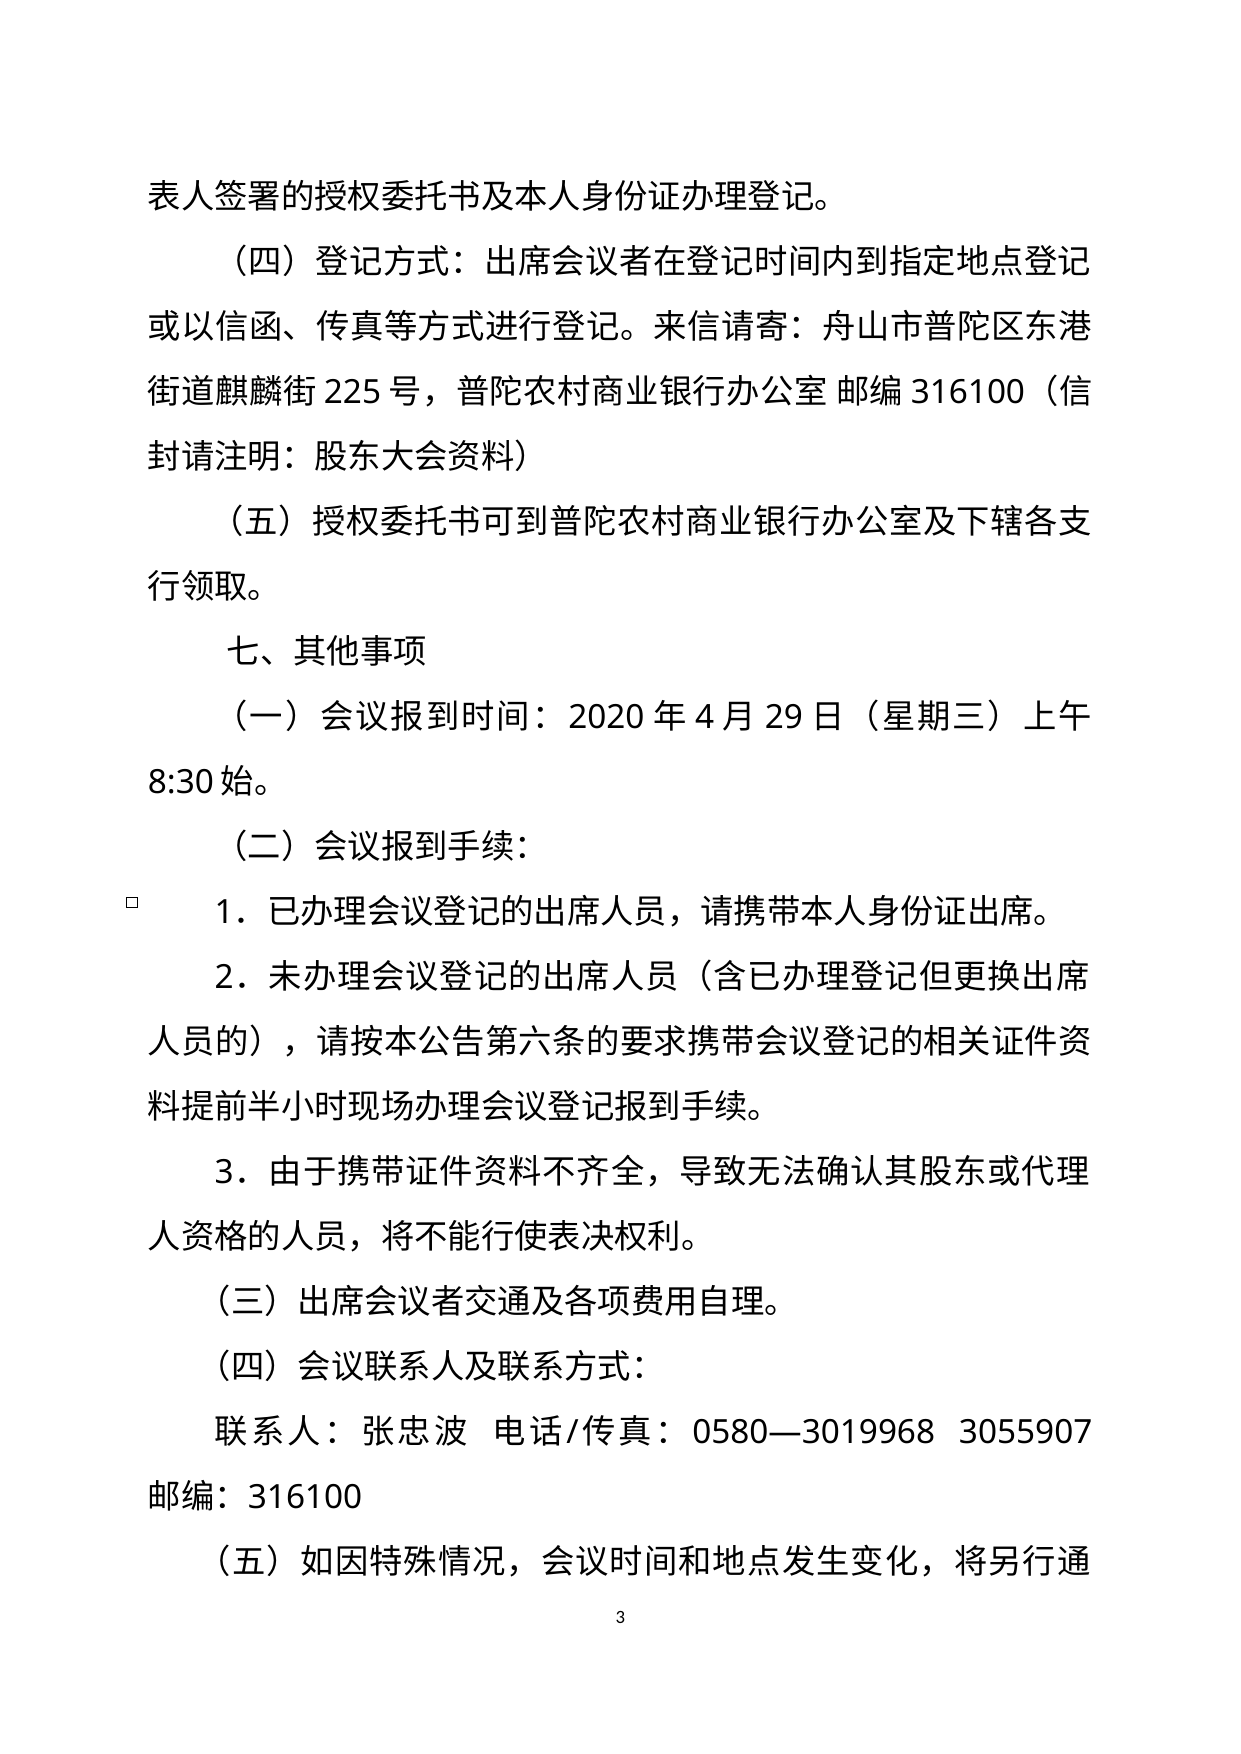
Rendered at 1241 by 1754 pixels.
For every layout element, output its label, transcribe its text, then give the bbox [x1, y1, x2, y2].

text （四）登记方式：出席会议者在登记时间内到指定地点登记或以信函、传真等方式进行登记。来信请寄：舟山市普陀区东港街道麒麟街225号，普陀农村商业银行办公室 邮编316100（信封请注明：股东大会资料） [148, 226, 1092, 486]
text （一）会议报到时间：2020年4月29日（星期三）上午8:30始。 [148, 681, 1092, 811]
text 2．未办理会议登记的出席人员（含已办理登记但更换出席人员的），请按本公告第六条的要求携带会议登记的相关证件资料提前半小时现场办理会议登记报到手续。 [148, 941, 1092, 1136]
text （二）会议报到手续： [148, 811, 1092, 876]
text （三）出席会议者交通及各项费用自理。 [148, 1266, 1092, 1331]
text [148, 161, 1092, 226]
text 3．由于携带证件资料不齐全，导致无法确认其股东或代理人资格的人员，将不能行使表决权利。 [148, 1136, 1092, 1266]
text 七、其他事项 [148, 616, 1092, 681]
text 联系人：张忠波 电话/传真：0580—3019968 3055907 邮编：316100 [148, 1396, 1092, 1526]
text （四）会议联系人及联系方式： [148, 1331, 1092, 1396]
text （五）授权委托书可到普陀农村商业银行办公室及下辖各支行领取。 [148, 486, 1092, 616]
text 1．已办理会议登记的出席人员，请携带本人身份证出席。 [148, 876, 1092, 941]
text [148, 1526, 1092, 1591]
